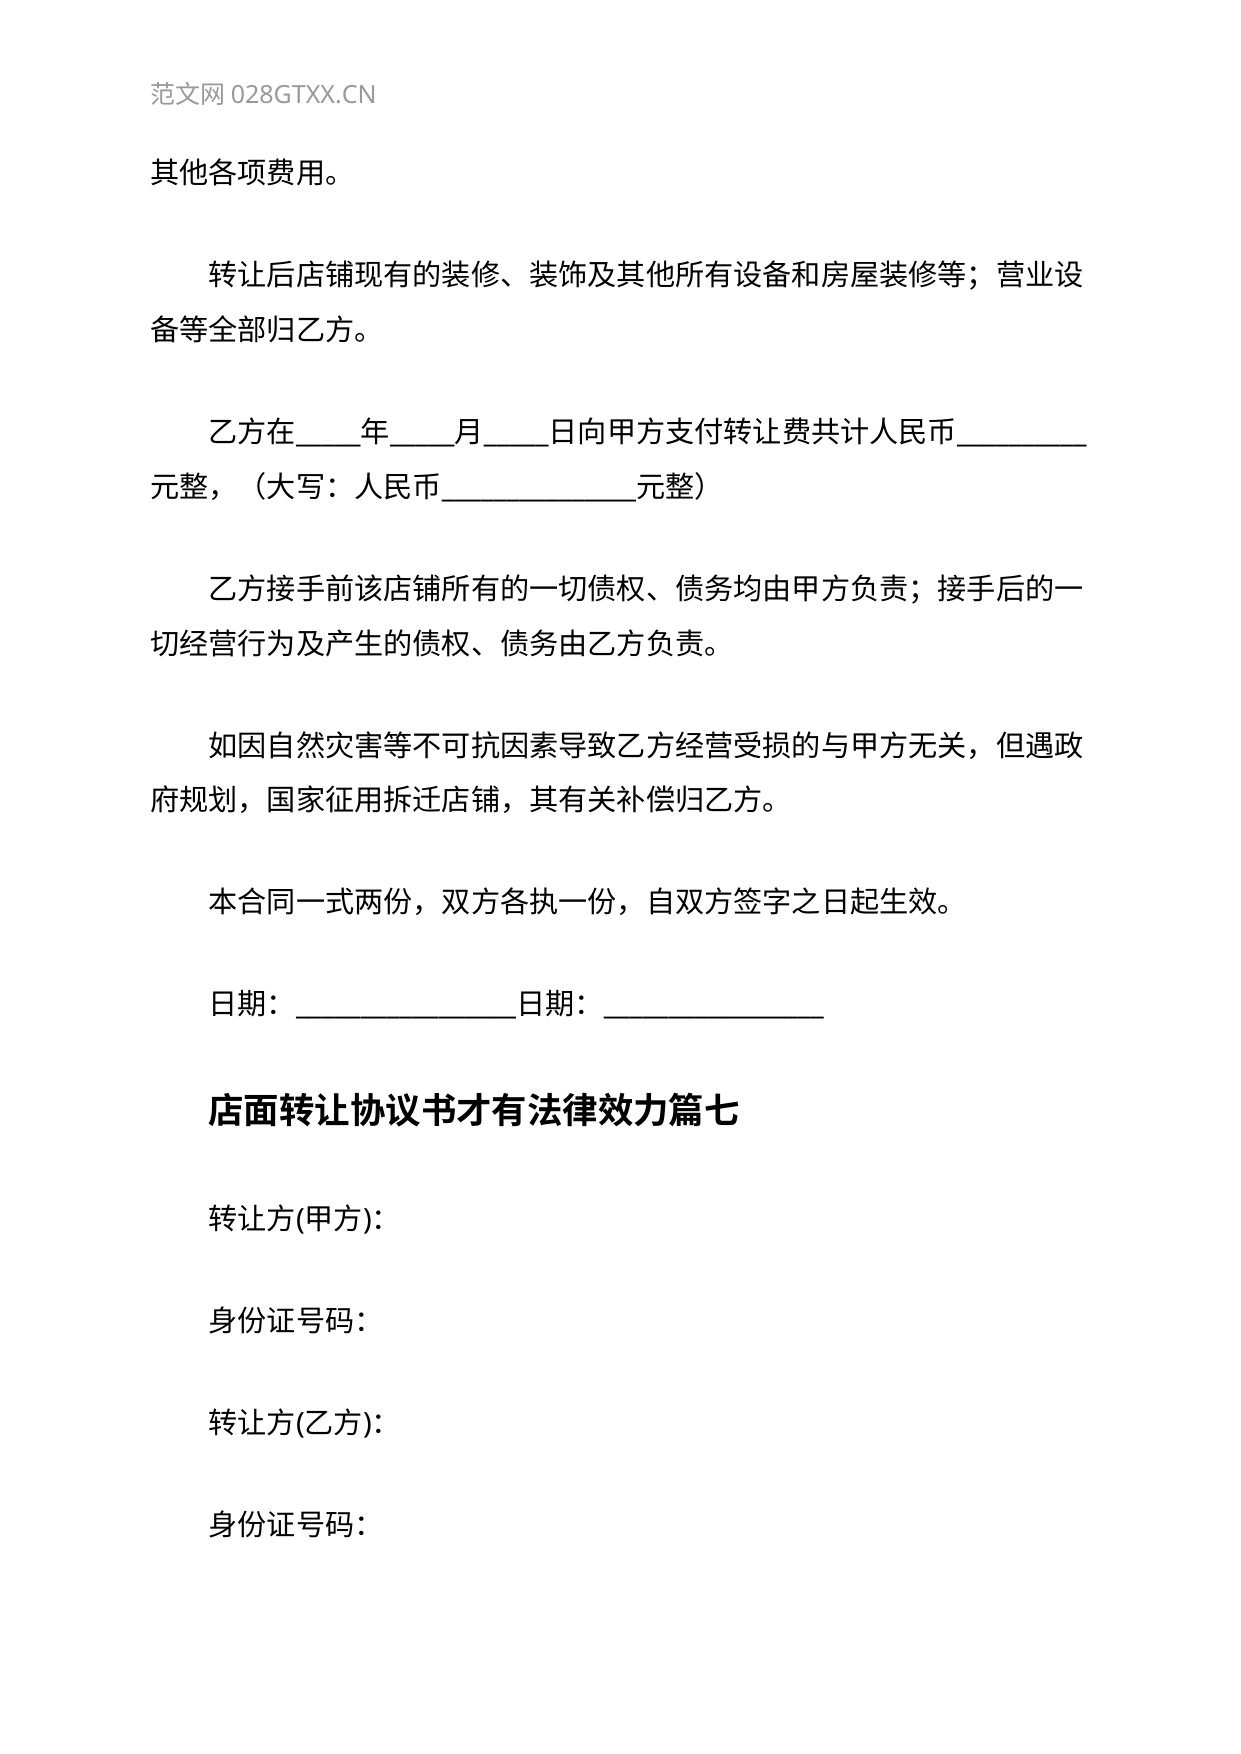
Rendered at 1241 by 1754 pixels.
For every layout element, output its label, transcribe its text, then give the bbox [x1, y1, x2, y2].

text 转让方(甲方)： [150, 1196, 1090, 1238]
text 身份证号码： [150, 1298, 1090, 1340]
text 本合同一式两份，双方各执一份，自双方签字之日起生效。 [150, 879, 1090, 921]
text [150, 150, 1090, 192]
text 身份证号码： [150, 1502, 1090, 1544]
text 店面转让协议书才有法律效力篇七 [150, 1082, 1090, 1134]
text 转让方(乙方)： [150, 1400, 1090, 1442]
text 乙方接手前该店铺所有的一切债权、债务均由甲方负责；接手后的一切经营行为及产生的债权、债务由乙方负责。 [150, 565, 1090, 663]
text 如因自然灾害等不可抗因素导致乙方经营受损的与甲方无关，但遇政府规划，国家征用拆迁店铺，其有关补偿归乙方。 [150, 722, 1090, 819]
text 日期：_________________日期：_________________ [150, 981, 1090, 1023]
text 转让后店铺现有的装修、装饰及其他所有设备和房屋装修等；营业设备等全部归乙方。 [150, 252, 1090, 349]
text 乙方在_____年_____月_____日向甲方支付转让费共计人民币__________元整，（大写：人民币_______________元整） [150, 408, 1090, 506]
